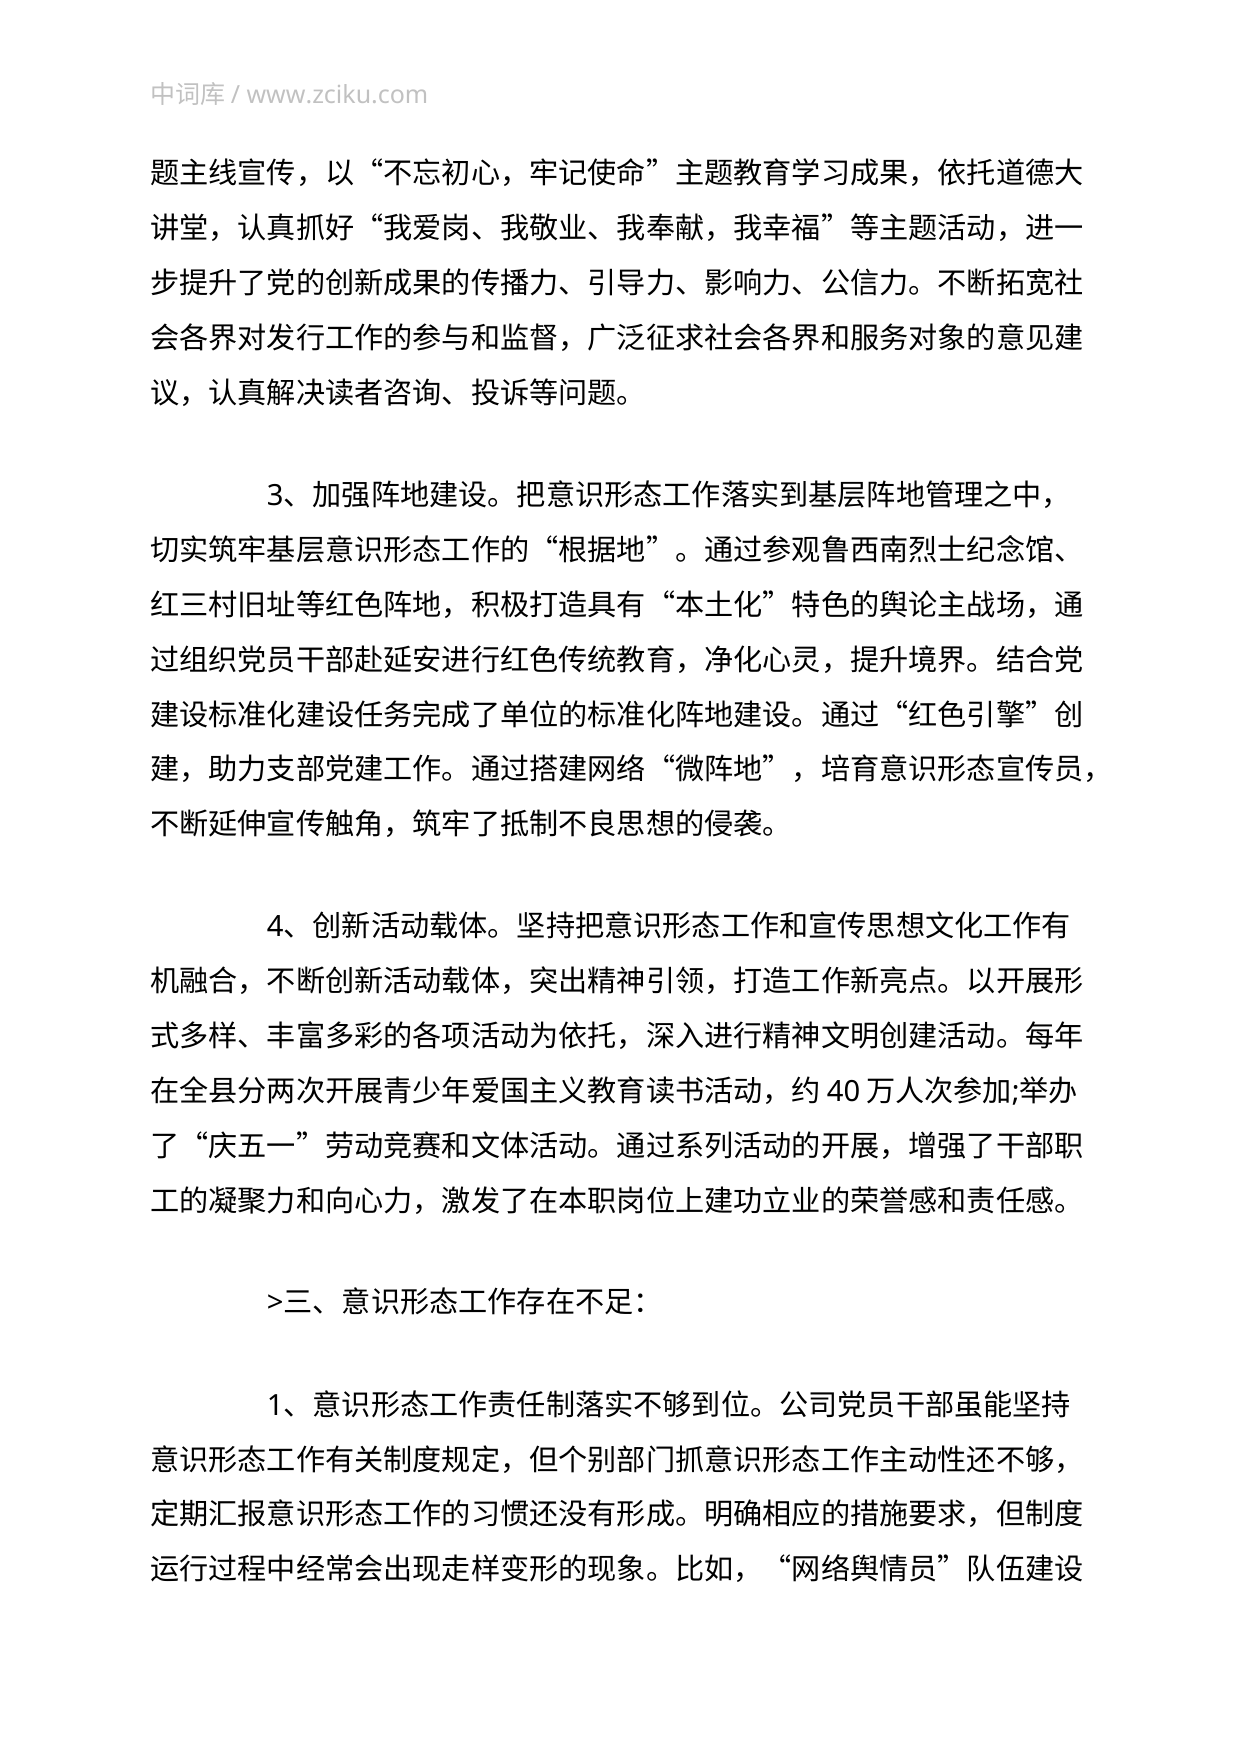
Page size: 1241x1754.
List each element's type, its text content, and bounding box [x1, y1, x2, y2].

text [150, 1381, 1090, 1588]
text 4、创新活动载体。坚持把意识形态工作和宣传思想文化工作有机融合，不断创新活动载体，突出精神引领，打造工作新亮点。以开展形式多样、丰富多彩的各项活动为依托，深入进行精神文明创建活动。每年在全县分两次开展青少年爱国主义教育读书活动，约40万人次参加;举办了“庆五一”劳动竞赛和文体活动。通过系列活动的开展，增强了干部职工的凝聚力和向心力，激发了在本职岗位上建功立业的荣誉感和责任感。 [150, 903, 1090, 1219]
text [150, 150, 1090, 412]
text 3、加强阵地建设。把意识形态工作落实到基层阵地管理之中，切实筑牢基层意识形态工作的“根据地”。通过参观鲁西南烈士纪念馆、红三村旧址等红色阵地，积极打造具有“本土化”特色的舆论主战场，通过组织党员干部赴延安进行红色传统教育，净化心灵，提升境界。结合党建设标准化建设任务完成了单位的标准化阵地建设。通过“红色引擎”创建，助力支部党建工作。通过搭建网络“微阵地”，培育意识形态宣传员，不断延伸宣传触角，筑牢了抵制不良思想的侵袭。 [150, 471, 1090, 843]
text >三、意识形态工作存在不足： [150, 1279, 1090, 1321]
